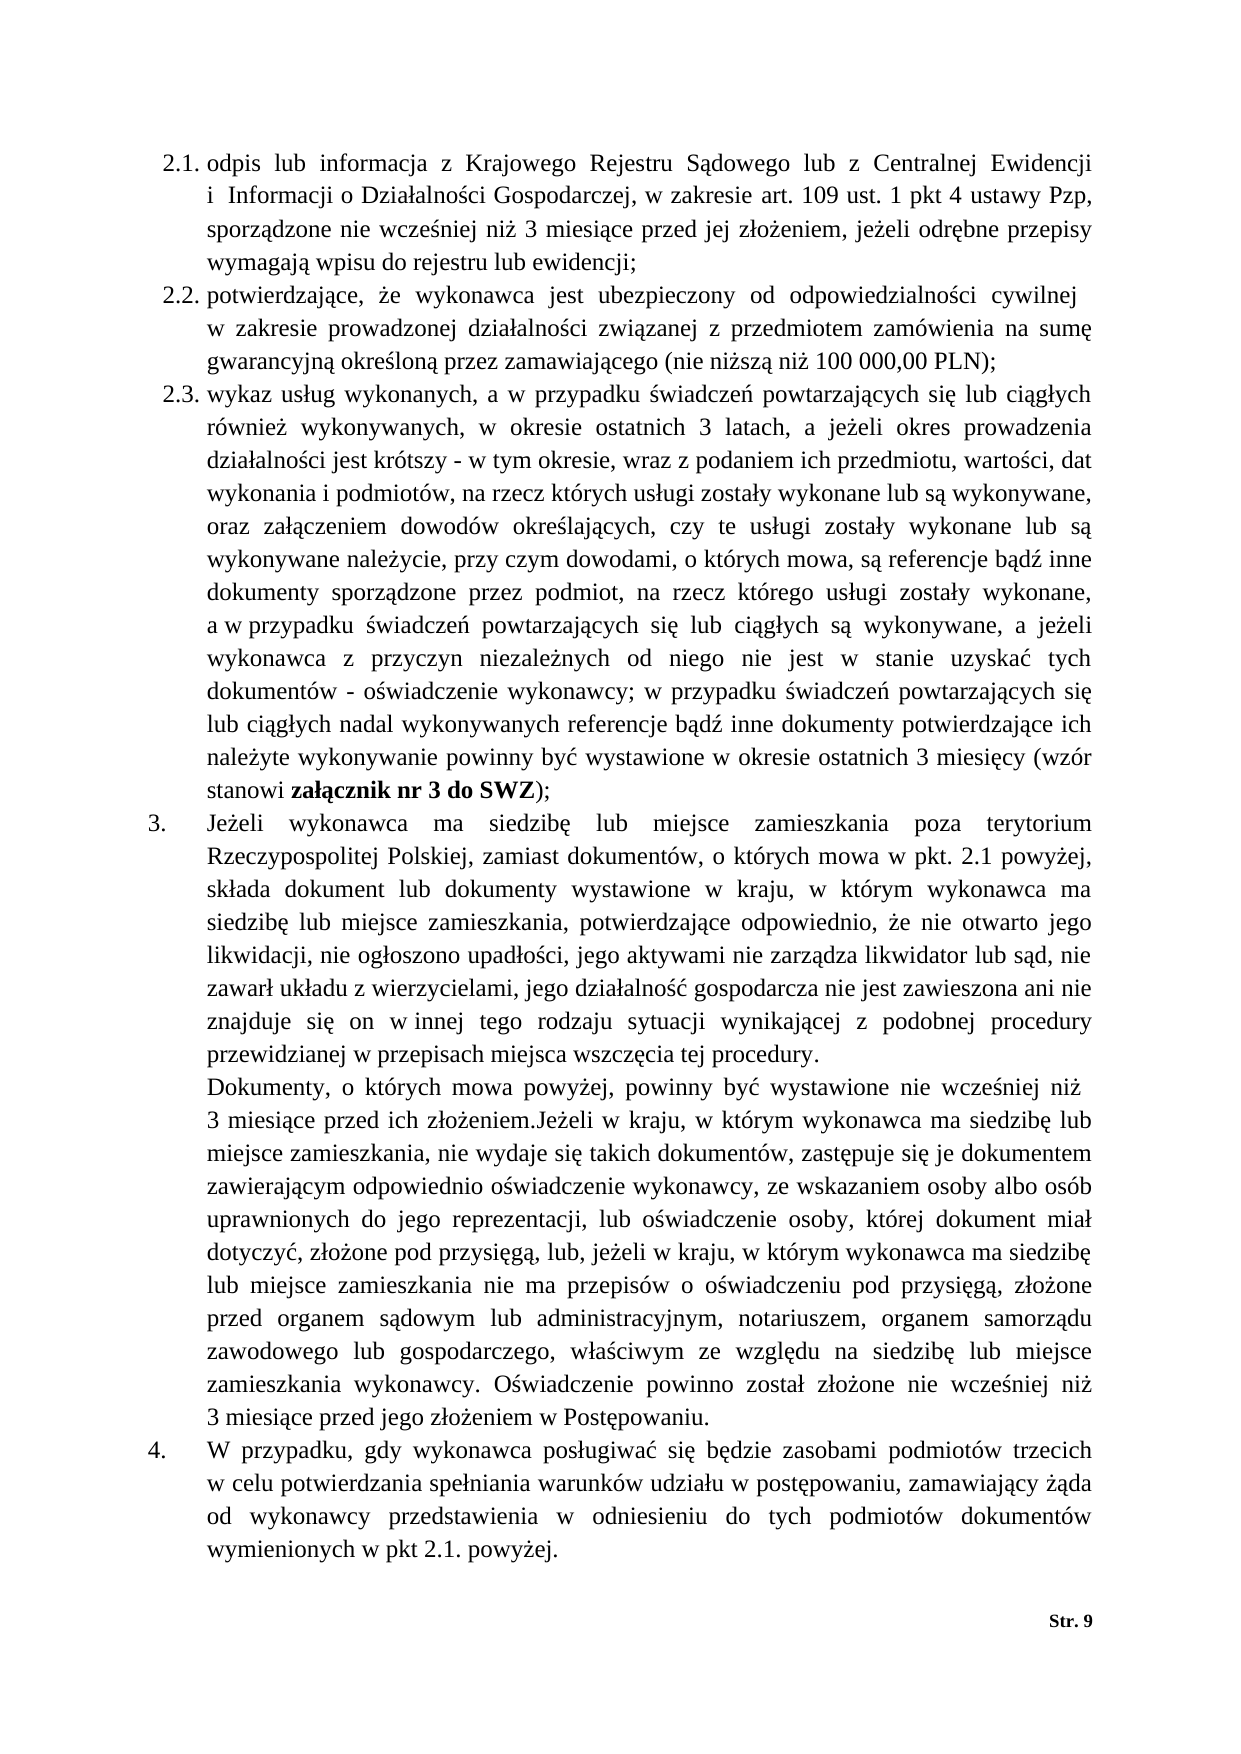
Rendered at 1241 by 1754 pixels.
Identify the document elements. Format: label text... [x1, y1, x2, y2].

list W przypadku, gdy wykonawca posługiwać się będzie zasobami podmiotów trzecich w celu potwierdzania spełniania warunków udziału w postępowaniu, zamawiający żąda od wykonawcy przedstawienia w odniesieniu do tych podmiotów dokumentów wymienionych w pkt 2.1. powyżej. [148, 1435, 1093, 1563]
text Dokumenty, o których mowa powyżej, powinny być wystawione nie wcześniej niż 3 miesiące przed ich złożeniem.Jeżeli w kraju, w którym wykonawca ma siedzibę lub miejsce zamieszkania, nie wydaje się takich dokumentów, zastępuje się je dokumentem zawierającym odpowiednio oświadczenie wykonawcy, ze wskazaniem osoby albo osób uprawnionych do jego reprezentacji, lub oświadczenie osoby, której dokument miał dotyczyć, złożone pod przysięgą, lub, jeżeli w kraju, w którym wykonawca ma siedzibę lub miejsce zamieszkania nie ma przepisów o oświadczeniu pod przysięgą, złożone przed organem sądowym lub administracyjnym, notariuszem, organem samorządu zawodowego lub gospodarczego, właściwym ze względu na siedzibę lub miejsce zamieszkania wykonawcy. Oświadczenie powinno został złożone nie wcześniej niż 3 miesiące przed jego złożeniem w Postępowaniu. [207, 1072, 1093, 1138]
list Jeżeli wykonawca ma siedzibę lub miejsce zamieszkania poza terytorium Rzeczypospolitej Polskiej, zamiast dokumentów, o których mowa w pkt. 2.1 powyżej, składa dokument lub dokumenty wystawione w kraju, w którym wykonawca ma siedzibę lub miejsce zamieszkania, potwierdzające odpowiednio, że nie otwarto jego likwidacji, nie ogłoszono upadłości, jego aktywami nie zarządza likwidator lub sąd, nie zawarł układu z wierzycielami, jego działalność gospodarcza nie jest zawieszona ani nie znajduje się on w innej tego rodzaju sytuacji wynikającej z podobnej procedury przewidzianej w przepisach miejsca wszczęcia tej procedury. [148, 808, 1093, 1068]
list wykaz usług wykonanych, a w przypadku świadczeń powtarzających się lub ciągłych również wykonywanych, w okresie ostatnich 3 latach, a jeżeli okres prowadzenia działalności jest krótszy - w tym okresie, wraz z podaniem ich przedmiotu, wartości, dat wykonania i podmiotów, na rzecz których usługi zostały wykonane lub są wykonywane, oraz załączeniem dowodów określających, czy te usługi zostały wykonane lub są wykonywane należycie, przy czym dowodami, o których mowa, są referencje bądź inne dokumenty sporządzone przez podmiot, na rzecz którego usługi zostały wykonane, a w przypadku świadczeń powtarzających się lub ciągłych są wykonywane, a jeżeli wykonawca z przyczyn niezależnych od niego nie jest w stanie uzyskać tych dokumentów - oświadczenie wykonawcy; w przypadku świadczeń powtarzających się lub ciągłych nadal wykonywanych referencje bądź inne dokumenty potwierdzające ich należyte wykonywanie powinny być wystawione w okresie ostatnich 3 miesięcy (wzór stanowi załącznik nr 3 do SWZ); [162, 379, 1093, 804]
list odpis lub informacja z Krajowego Rejestru Sądowego lub z Centralnej Ewidencji i Informacji o Działalności Gospodarczej, w zakresie art. 109 ust. 1 pkt 4 ustawy Pzp, sporządzone nie wcześniej niż 3 miesiące przed jej złożeniem, jeżeli odrębne przepisy wymagają wpisu do rejestru lub ewidencji; [162, 148, 1093, 275]
text Dokumenty, o których mowa powyżej, powinny być wystawione nie wcześniej niż 3 miesiące przed ich złożeniem.Jeżeli w kraju, w którym wykonawca ma siedzibę lub miejsce zamieszkania, nie wydaje się takich dokumentów, zastępuje się je dokumentem zawierającym odpowiednio oświadczenie wykonawcy, ze wskazaniem osoby albo osób uprawnionych do jego reprezentacji, lub oświadczenie osoby, której dokument miał dotyczyć, złożone pod przysięgą, lub, jeżeli w kraju, w którym wykonawca ma siedzibę lub miejsce zamieszkania nie ma przepisów o oświadczeniu pod przysięgą, złożone przed organem sądowym lub administracyjnym, notariuszem, organem samorządu zawodowego lub gospodarczego, właściwym ze względu na siedzibę lub miejsce zamieszkania wykonawcy. Oświadczenie powinno został złożone nie wcześniej niż 3 miesiące przed jego złożeniem w Postępowaniu. [207, 1365, 1093, 1431]
list potwierdzające, że wykonawca jest ubezpieczony od odpowiedzialności cywilnej w zakresie prowadzonej działalności związanej z przedmiotem zamówienia na sumę gwarancyjną określoną przez zamawiającego (nie niższą niż 100 000,00 PLN); [162, 280, 1093, 374]
